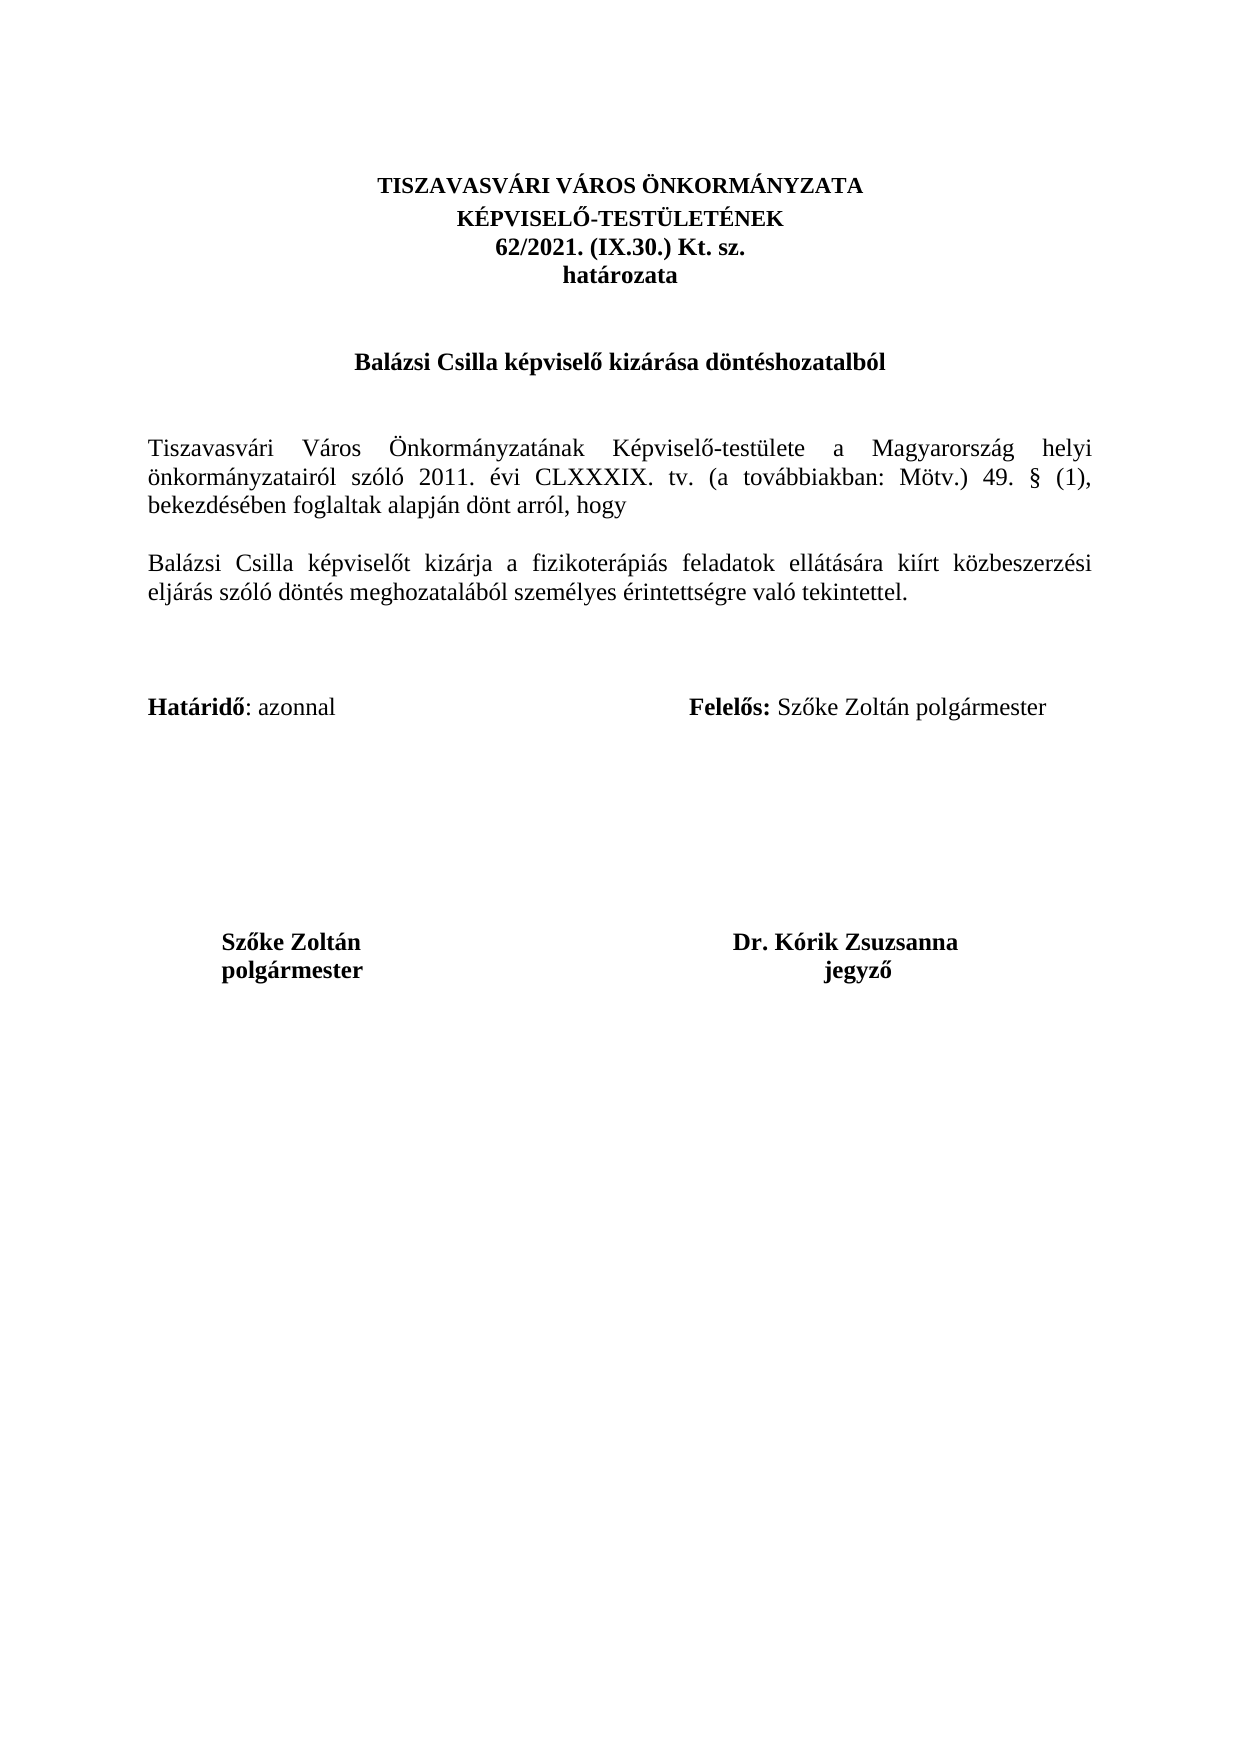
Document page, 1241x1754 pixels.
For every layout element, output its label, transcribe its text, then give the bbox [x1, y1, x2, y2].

text Határidő: azonnal Felelős: Szőke Zoltán polgármester [148, 692, 1093, 720]
text Szőke Zoltán Dr. Kórik Zsuzsanna [148, 927, 1093, 955]
text Tiszavasvári Város Önkormányzatának Képviselő-testülete a Magyarország helyi önkormányzatairól szóló 2011. évi CLXXXIX. tv. (a továbbiakban: Mötv.) 49. § (1), bekezdésében foglaltak alapján dönt arról, hogy [148, 433, 1093, 519]
text KÉPVISELŐ-TESTÜLETÉNEK [148, 205, 1093, 232]
text Balázsi Csilla képviselő kizárása döntéshozatalból [148, 347, 1093, 375]
text 62/2021. (IX.30.) Kt. sz. [148, 232, 1093, 260]
text polgármester jegyző [148, 955, 1093, 984]
text határozata [148, 260, 1093, 289]
text Balázsi Csilla képviselőt kizárja a fizikoterápiás feladatok ellátására kiírt közbeszerzési eljárás szóló döntés meghozatalából személyes érintettségre való tekintettel. [148, 548, 1093, 605]
text TISZAVASVÁRI VÁROS ÖNKORMÁNYZATA [148, 173, 1093, 199]
